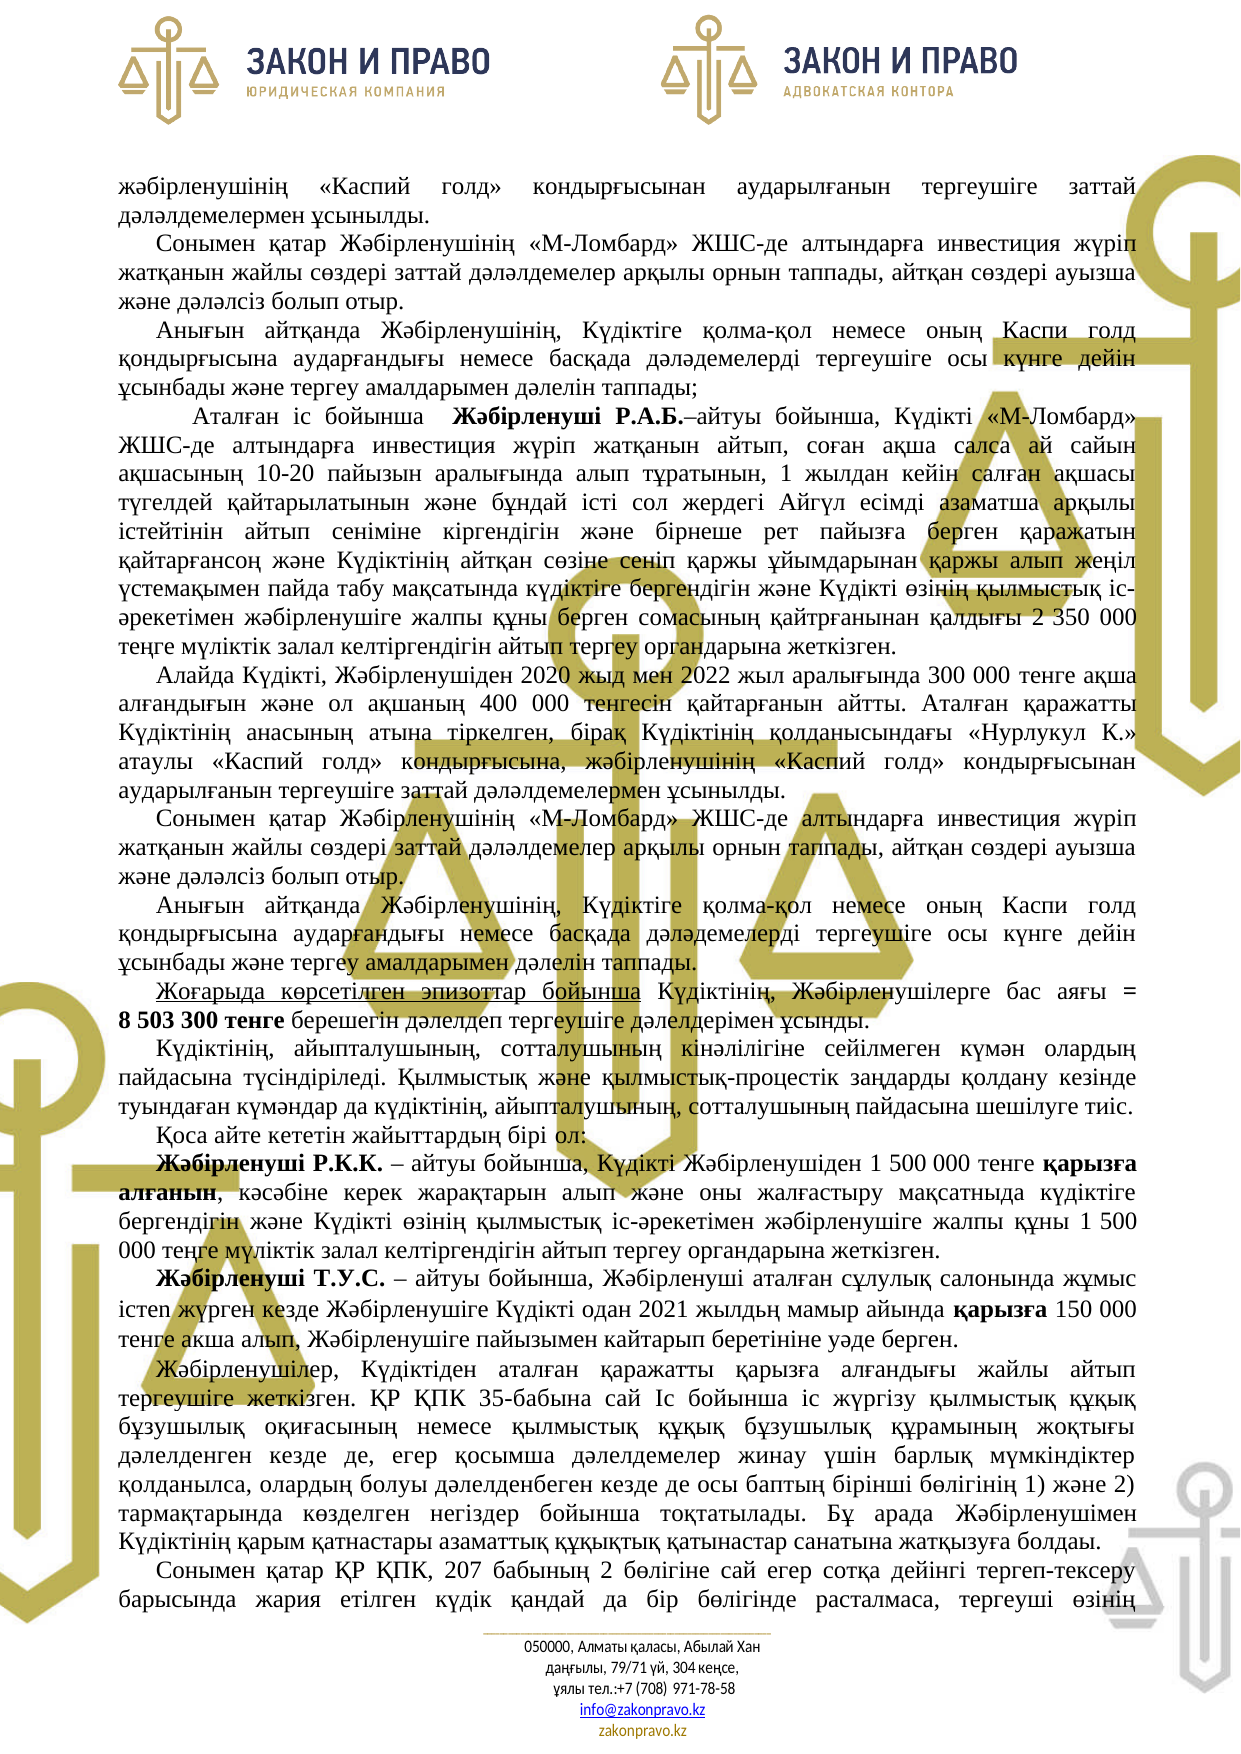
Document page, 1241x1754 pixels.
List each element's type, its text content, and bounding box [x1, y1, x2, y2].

picture [919, 155, 1241, 1694]
text Қоса айте кететін жайыттардың бірі ол: [118, 1120, 1137, 1148]
text Жоғарыда көрсетілген эпизоттар бойынша Күдіктінің, Жәбірленушілерге бас аяғы = 8 503 300 тенге берешегін дәлелдеп тергеушіге дәлелдерімен ұсынды. [118, 976, 1137, 1033]
picture [341, 1613, 914, 1754]
text Күдіктінің, айыпталушының, сотталушының кiнәлiлiгiне сейiлмеген күмән олардың пайдасына түсiндiрiледi. Қылмыстық және қылмыстық-процестік заңдарды қолдану кезiнде туындаған күмәндар да күдіктінің, айыпталушының, сотталушының пайдасына шешiлуге тиiс. [118, 1033, 1137, 1120]
picture [660, 14, 1018, 125]
text Аталған іс бойынша Жәбірленуші Р.А.Б.–айтуы бойынша, Күдікті «М-Ломбард» ЖШС-де алтындарға инвестиция жүріп жатқанын айтып, соған ақша салса ай сайын ақшасының 10-20 пайызын аралығында алып тұратынын, 1 жылдан кейін салған ақшасы түгелдей қайтарылатынын және бұндай істі сол жердегі Айгүл есімді азаматша арқылы істейтінін айтып сеніміне кіргендігін және бірнеше рет пайызға берген қаражатын қайтарғансоң және Күдіктінің айтқан сөзіне сеніп қаржы ұйымдарынан қаржы алып жеңіл үстемақымен пайда табу мақсатында күдіктіге бергендігін және Күдікті өзінің қылмыстық іс-әрекетімен жәбірленушіге жалпы құны берген сомасының қайтрғанынан қалдығы 2 350 000 теңге мүліктік залал келтіргендігін айтып тергеу органдарына жеткізген. [118, 401, 1137, 660]
text Сонымен қатар Жәбірленушінің «М-Ломбард» ЖШС-де алтындарға инвестиция жүріп жатқанын жайлы сөздері заттай дәләлдемелер арқылы орнын таппады, айтқан сөздері ауызша және дәләлсіз болып отыр. [118, 803, 1137, 890]
text Анығын айтқанда Жәбірленушінің, Күдіктіге қолма-қол немесе оның Каспи голд қондырғысына аударғандығы немесе басқада дәләдемелерді тергеушіге осы күнге дейін ұсынбады және тергеу амалдарымен дәлелін таппады; [118, 315, 1137, 401]
text Алайда Күдікті, Жәбірленушіден 2020 жыд мен 2022 жыл аралығында 300 000 тенге ақша алғандығын және ол ақшаның 400 000 тенгесін қайтарғанын айтты. Аталған қаражатты Күдіктінің анасының атына тіркелген, бірақ Күдіктінің қолданысындағы «Нурлукул К.» атаулы «Каспий голд» кондырғысына, жәбірленушінің «Каспий голд» кондырғысынан аударылғанын тергеушіге заттай дәләлдемелермен ұсынылды. [118, 660, 1137, 803]
picture [118, 16, 490, 125]
text Жәбірленуші Р.К.К. – айтуы бойынша, Күдікті Жәбірленушіден 1 500 000 тенге қарызға алғанын, кәсәбіне керек жарақтарын алып және оны жалғастыру мақсатныда күдіктіге бергендігін және Күдікті өзінің қылмыстық іс-әрекетімен жәбірленушіге жалпы құны 1 500 000 теңге мүліктік залал келтіргендігін айтып тергеу органдарына жеткізген. [118, 1148, 1137, 1263]
text Жәбірленуші Т.У.С. – айтуы бойынша, Жәбірленуші аталған сұлулық салонында жұмыс icтen жүрген кезде Жәбірленушіге Күдікті одан 2021 жылдьң мамыр айында қарызға 150 000 тенге акша алып, Жәбірленушіге пайызымен кайтарып беретініне уәде берген. [118, 1263, 1137, 1352]
picture [0, 982, 316, 1754]
text Жәбірленушілер, Күдіктіден аталған қаражатты қарызға алғандығы жайлы айтып тергеушіге жеткізген. ҚР ҚПК 35-бабына сай Іс бойынша іс жүргізу қылмыстық құқық бұзушылық оқиғасының немесе қылмыстық құқық бұзушылық құрамының жоқтығы дәлелденген кезде де, егер қосымша дәлелдемелер жинау үшiн барлық мүмкiндiктер қолданылса, олардың болуы дәлелденбеген кезде де осы баптың бiрiншi бөлiгiнiң 1) және 2) тармақтарында көзделген негiздер бойынша тоқтатылады. Бұ арада Жәбірленушімен Күдіктінің қарым қатнастары азаматтық құқықтық қатынастар санатына жатқызуға болдаы. [118, 1354, 1137, 1411]
text Сонымен қатар Жәбірленушінің «М-Ломбард» ЖШС-де алтындарға инвестиция жүріп жатқанын жайлы сөздері заттай дәләлдемелер арқылы орнын таппады, айтқан сөздері ауызша және дәләлсіз болып отыр. [118, 228, 1137, 315]
text Анығын айтқанда Жәбірленушінің, Күдіктіге қолма-қол немесе оның Каспи голд қондырғысына аударғандығы немесе басқада дәләдемелерді тергеушіге осы күнге дейін ұсынбады және тергеу амалдарымен дәлелін таппады. [118, 890, 1137, 976]
text Жәбірленушілер, Күдіктіден аталған қаражатты қарызға алғандығы жайлы айтып тергеушіге жеткізген. ҚР ҚПК 35-бабына сай Іс бойынша іс жүргізу қылмыстық құқық бұзушылық оқиғасының немесе қылмыстық құқық бұзушылық құрамының жоқтығы дәлелденген кезде де, егер қосымша дәлелдемелер жинау үшiн барлық мүмкiндiктер қолданылса, олардың болуы дәлелденбеген кезде де осы баптың бiрiншi бөлiгiнiң 1) және 2) тармақтарында көзделген негiздер бойынша тоқтатылады. Бұ арада Жәбірленушімен Күдіктінің қарым қатнастары азаматтық құқықтық қатынастар санатына жатқызуға болдаы. [118, 1498, 1137, 1555]
